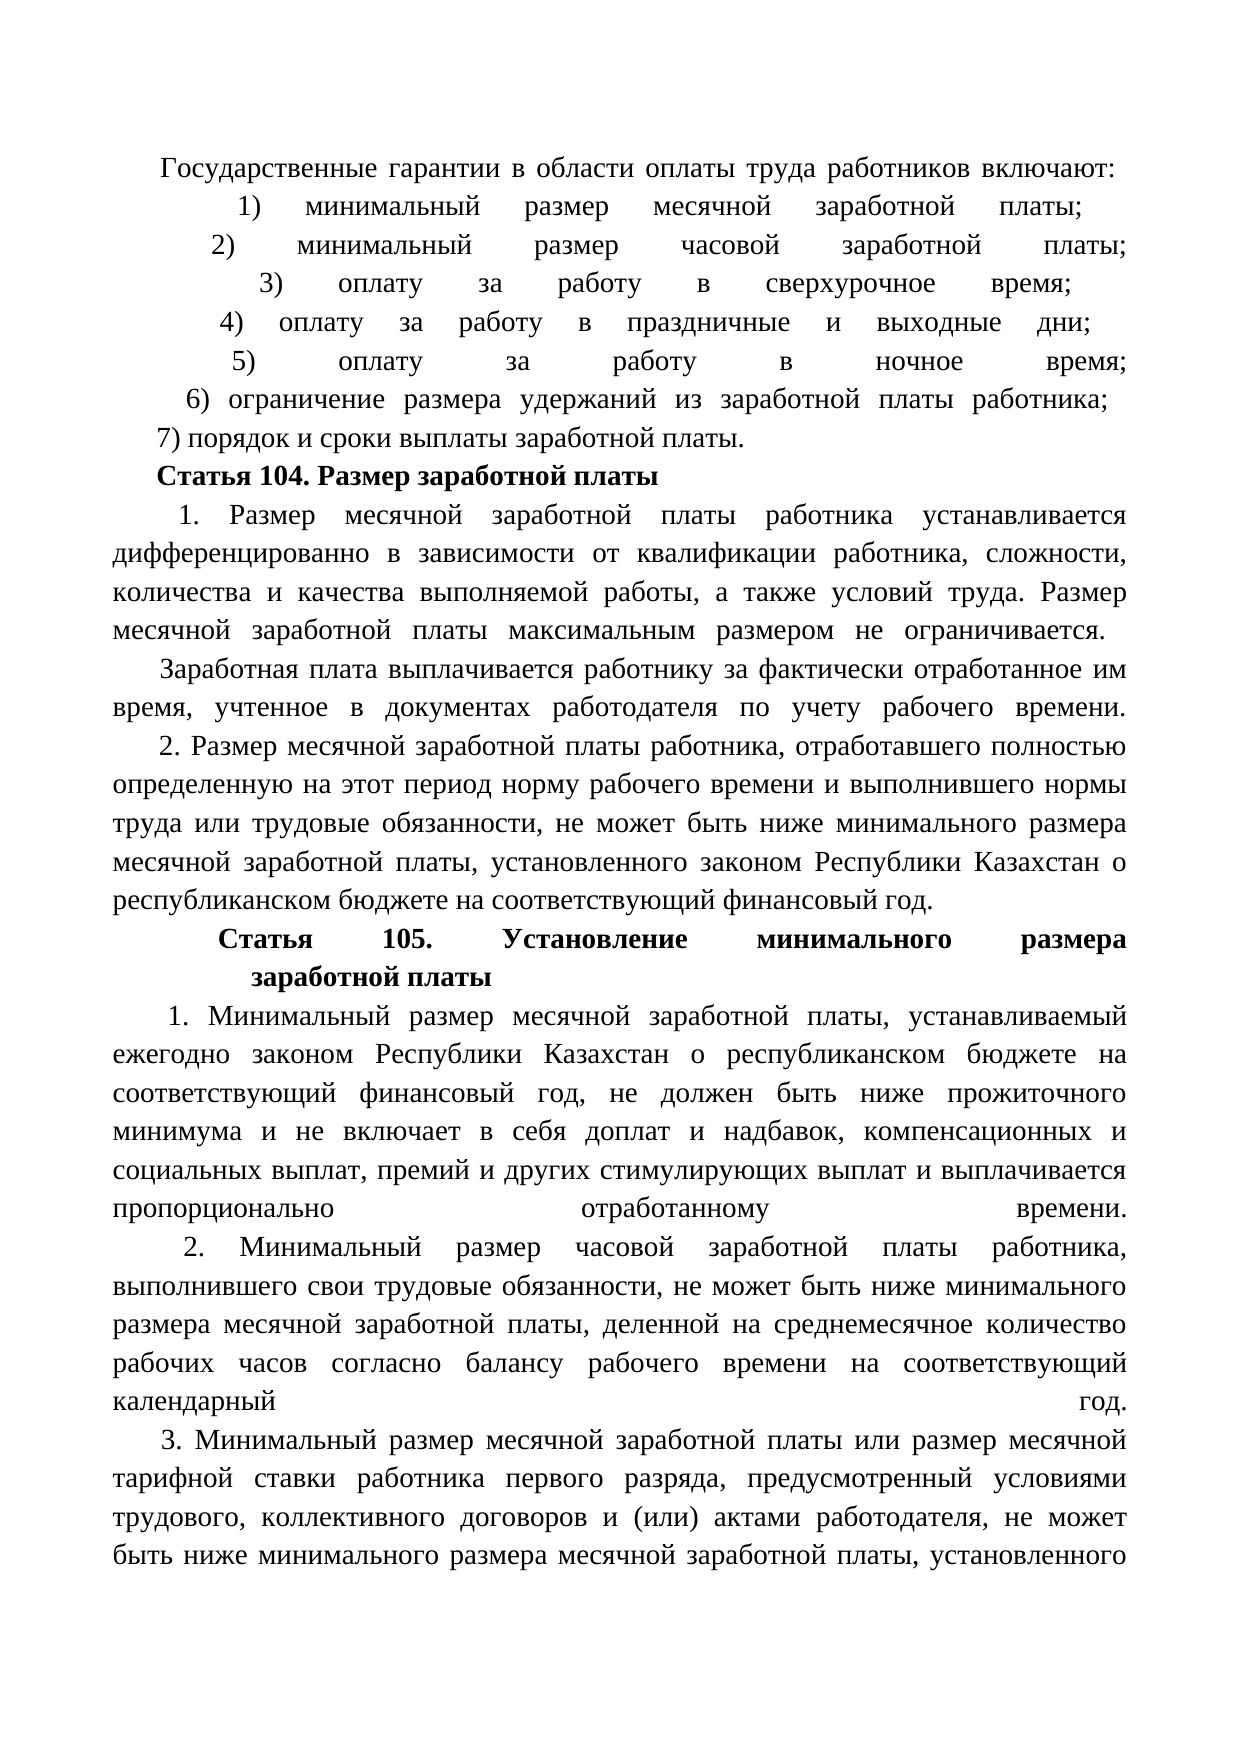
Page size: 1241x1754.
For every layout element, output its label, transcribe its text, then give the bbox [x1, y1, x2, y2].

text Статья 105. Установление минимального размера заработной платы [112, 921, 1128, 993]
text Статья 104. Размер заработной платы [112, 458, 1128, 492]
text Государственные гарантии в области оплаты труда работников включают: 1) минимальный размер месячной заработной платы; 2) минимальный размер часовой заработной платы; 3) оплату за работу в сверхурочное время; 4) оплату за работу в праздничные и выходные дни; 5) оплату за работу в ночное время; 6) ограничение размера удержаний из заработной платы работника; 7) порядок и сроки выплаты заработной платы. [112, 150, 1128, 453]
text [112, 998, 1128, 1571]
text 1. Размер месячной заработной платы работника устанавливается дифференцированно в зависимости от квалификации работника, сложности, количества и качества выполняемой работы, а также условий труда. Размер месячной заработной платы максимальным размером не ограничивается. Заработная плата выплачивается работнику за фактически отработанное им время, учтенное в документах работодателя по учету рабочего времени. 2. Размер месячной заработной платы работника, отработавшего полностью определенную на этот период норму рабочего времени и выполнившего нормы труда или трудовые обязанности, не может быть ниже минимального размера месячной заработной платы, установленного законом Республики Казахстан о республиканском бюджете на соответствующий финансовый год. [112, 497, 1128, 916]
